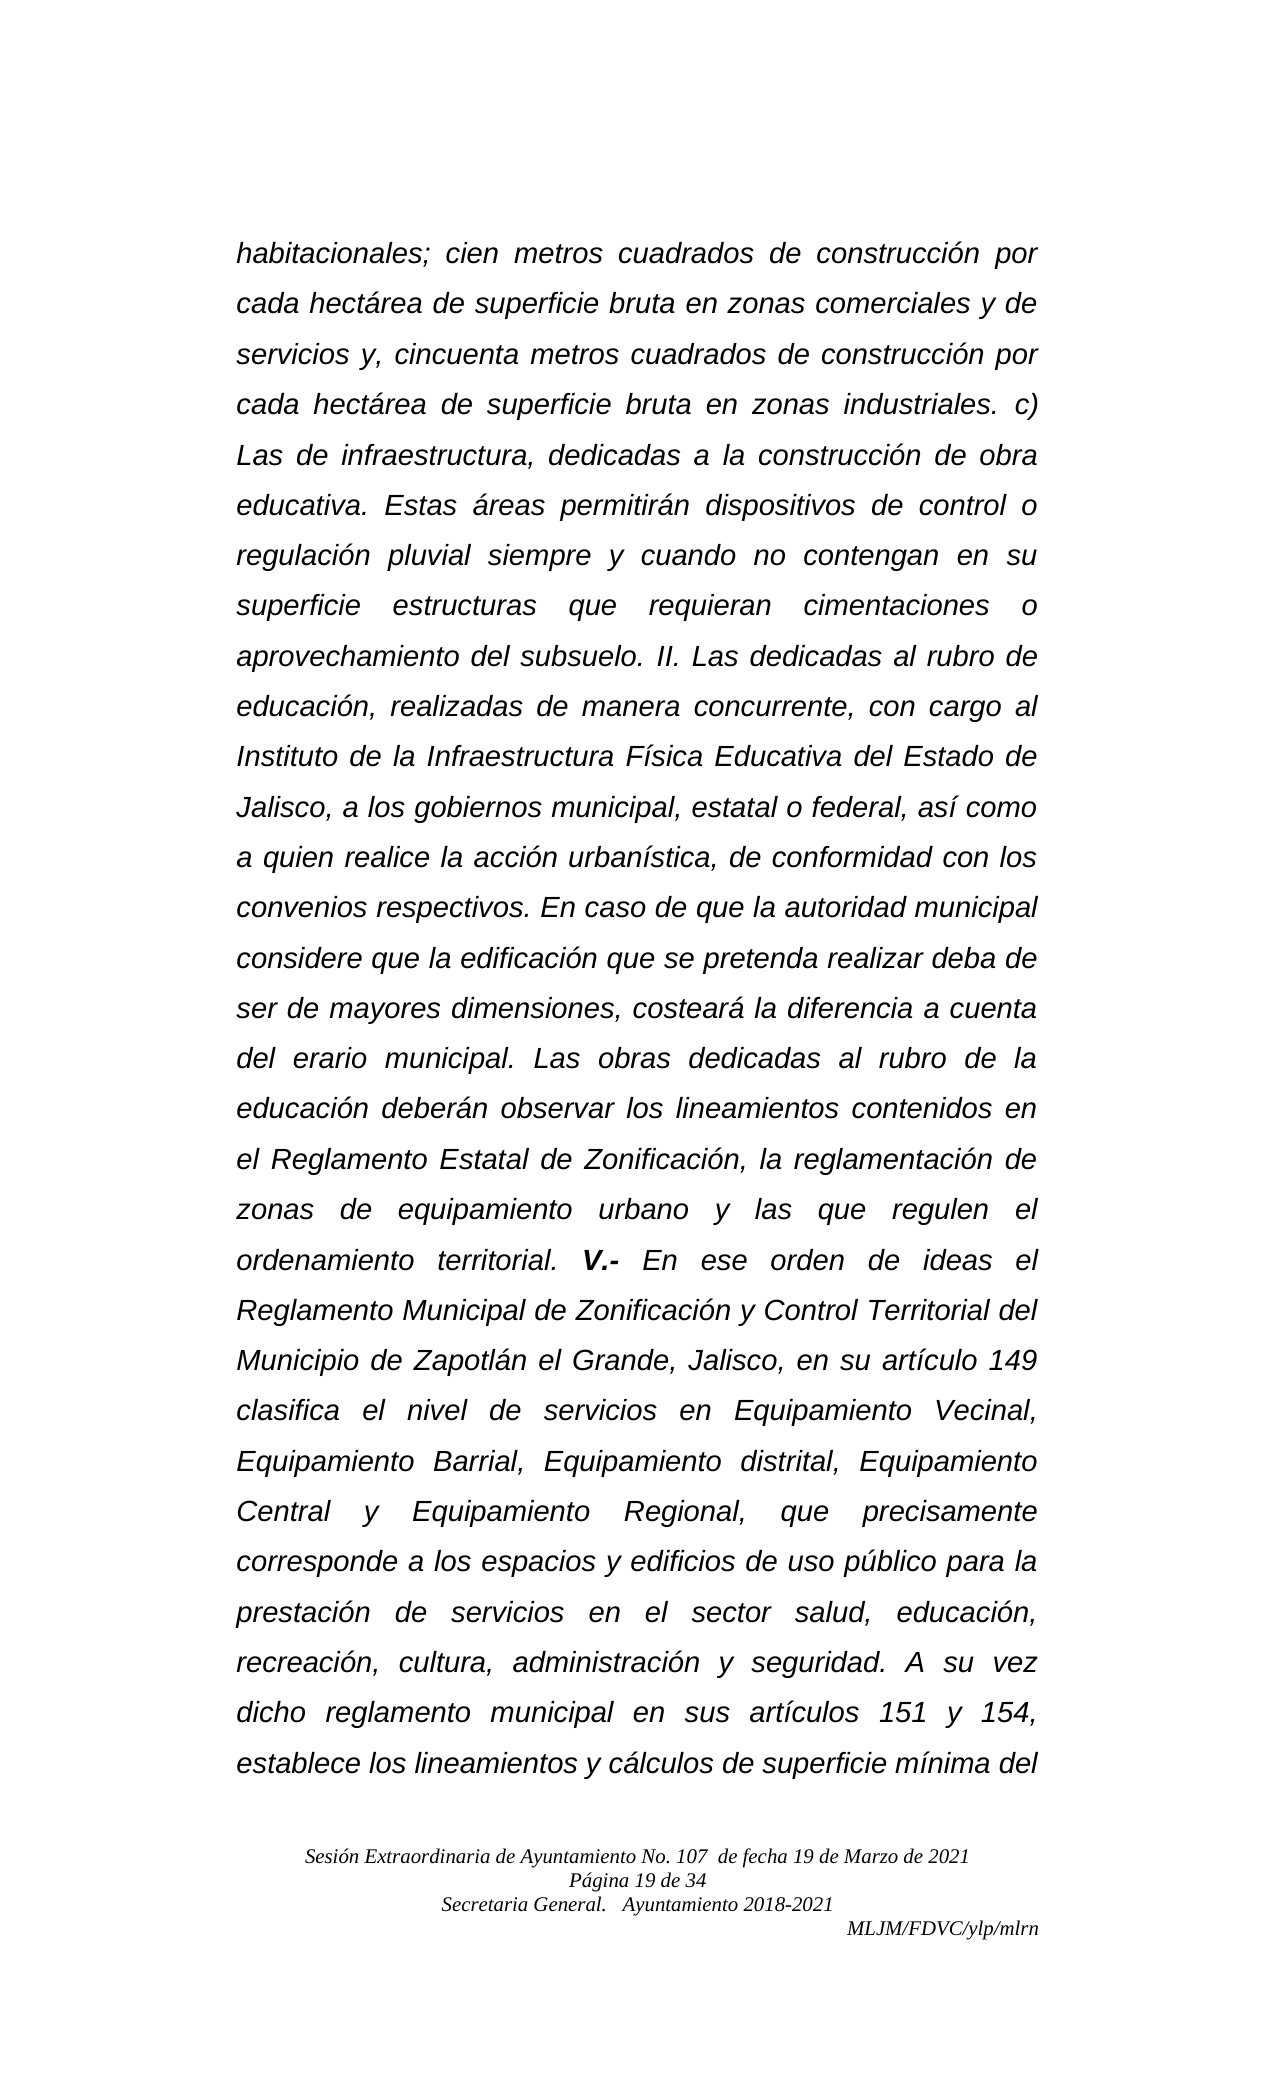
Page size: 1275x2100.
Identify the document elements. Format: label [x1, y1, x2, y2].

text [236, 236, 1039, 1779]
